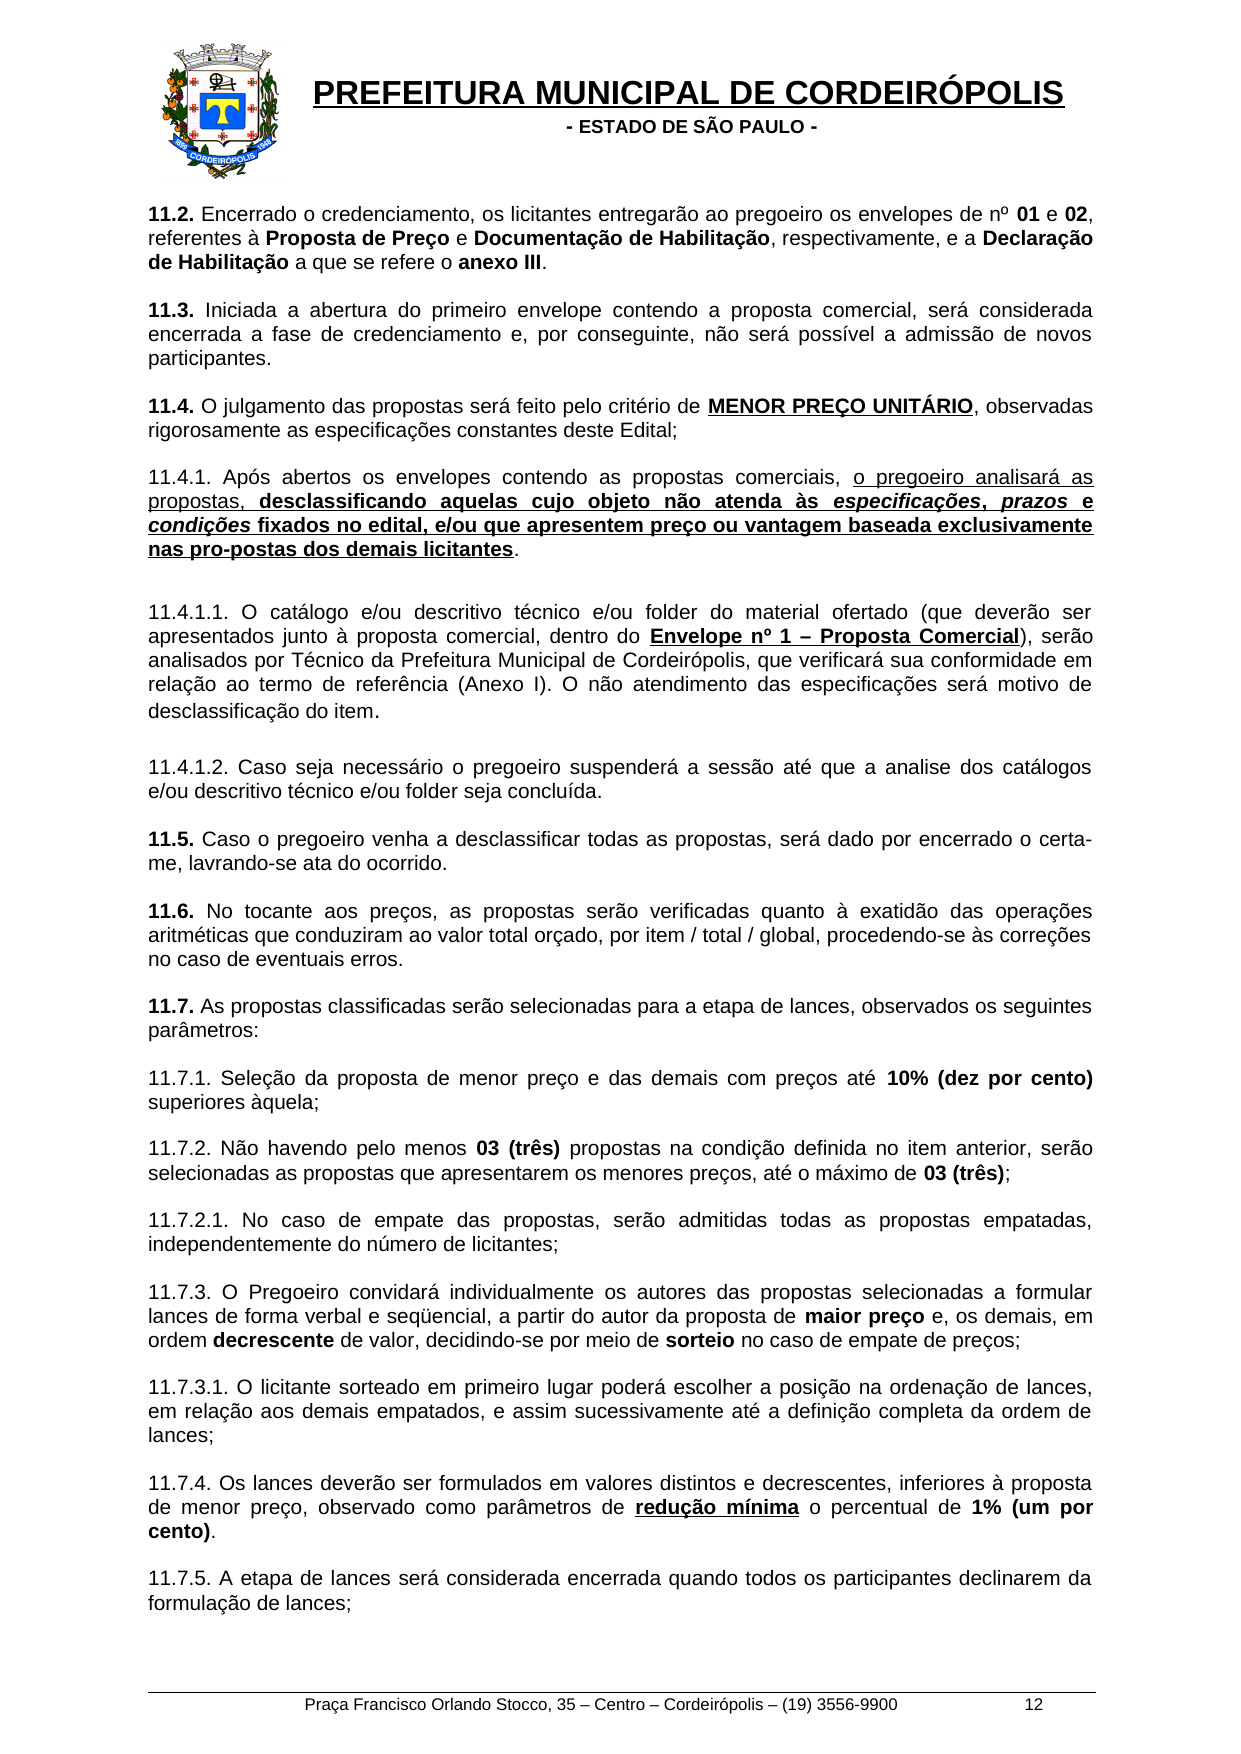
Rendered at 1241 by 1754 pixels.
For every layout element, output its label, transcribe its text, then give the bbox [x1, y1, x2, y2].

text 11.4.1. Após abertos os envelopes contendo as propostas comerciais, o pregoeiro analisará as propostas, desclassificando aquelas cujo objeto não atenda às especificações, prazos e condições fixados no edital, e/ou que apresentem preço ou vantagem baseada exclusivamente nas pro-postas dos demais licitantes. [148, 535, 1093, 560]
text 11.2. Encerrado o credenciamento, os licitantes entregarão ao pregoeiro os envelopes de nº 01 e 02, referentes à Proposta de Preço e Documentação de Habilitação, respectivamente, e a Declaração de Habilitação a que se refere o anexo III. [148, 202, 1093, 274]
text 11.7.1. Seleção da proposta de menor preço e das demais com preços até 10% (dez por cento) superiores àquela; [148, 1066, 1093, 1113]
text 11.6. No tocante aos preços, as propostas serão verificadas quanto à exatidão das operações aritméticas que conduziram ao valor total orçado, por item / total / global, procedendo-se às correções no caso de eventuais erros. [148, 898, 1093, 970]
text 11.3. Iniciada a abertura do primeiro envelope contendo a proposta comercial, será considerada encerrada a fase de credenciamento e, por conseguinte, não será possível a admissão de novos participantes. [148, 298, 1093, 370]
text 11.4.1. Após abertos os envelopes contendo as propostas comerciais, o pregoeiro analisará as propostas, desclassificando aquelas cujo objeto não atenda às especificações, prazos e condições fixados no edital, e/ou que apresentem preço ou vantagem baseada exclusivamente nas pro-postas dos demais licitantes. [148, 466, 1093, 510]
text 11.4. O julgamento das propostas será feito pelo critério de MENOR PREÇO UNITÁRIO, observadas rigorosamente as especificações constantes deste Edital; [148, 394, 1093, 442]
picture [155, 34, 287, 189]
text 11.7.3. O Pregoeiro convidará individualmente os autores das propostas selecionadas a formular lances de forma verbal e seqüencial, a partir do autor da proposta de maior preço e, os demais, em ordem decrescente de valor, decidindo-se por meio de sorteio no caso de empate de preços; [148, 1280, 1093, 1351]
text 11.7.3.1. O licitante sorteado em primeiro lugar poderá escolher a posição na ordenação de lances, em relação aos demais empatados, e assim sucessivamente até a definição completa da ordem de lances; [148, 1376, 1093, 1447]
text 11.4.1.2. Caso seja necessário o pregoeiro suspenderá a sessão até que a analise dos catálogos e/ou descritivo técnico e/ou folder seja concluída. [148, 756, 1093, 803]
text 11.7.2. Não havendo pelo menos 03 (três) propostas na condição definida no item anterior, serão selecionadas as propostas que apresentarem os menores preços, até o máximo de 03 (três); [148, 1137, 1093, 1184]
text 11.4.1. Após abertos os envelopes contendo as propostas comerciais, o pregoeiro analisará as propostas, desclassificando aquelas cujo objeto não atenda às especificações, prazos e condições fixados no edital, e/ou que apresentem preço ou vantagem baseada exclusivamente nas pro-postas dos demais licitantes. [148, 511, 1093, 534]
text 11.7.4. Os lances deverão ser formulados em valores distintos e decrescentes, inferiores à proposta de menor preço, observado como parâmetros de redução mínima o percentual de 1% (um por cento). [148, 1471, 1093, 1542]
text 11.4.1.1. O catálogo e/ou descritivo técnico e/ou folder do material ofertado (que deverão ser apresentados junto à proposta comercial, dentro do Envelope nº 1 – Proposta Comercial), serão analisados por Técnico da Prefeitura Municipal de Cordeirópolis, que verificará sua conformidade em relação ao termo de referência (Anexo I). O não atendimento das especificações será motivo de desclassificação do item. [148, 600, 1093, 723]
text 11.7. As propostas classificadas serão selecionadas para a etapa de lances, observados os seguintes parâmetros: [148, 994, 1093, 1042]
text 11.7.2.1. No caso de empate das propostas, serão admitidas todas as propostas empatadas, independentemente do número de licitantes; [148, 1209, 1093, 1256]
text 11.7.5. A etapa de lances será considerada encerrada quando todos os participantes declinarem da formulação de lances; [148, 1567, 1093, 1614]
text 11.5. Caso o pregoeiro venha a desclassificar todas as propostas, será dado por encerrado o certa-me, lavrando-se ata do ocorrido. [148, 827, 1093, 874]
